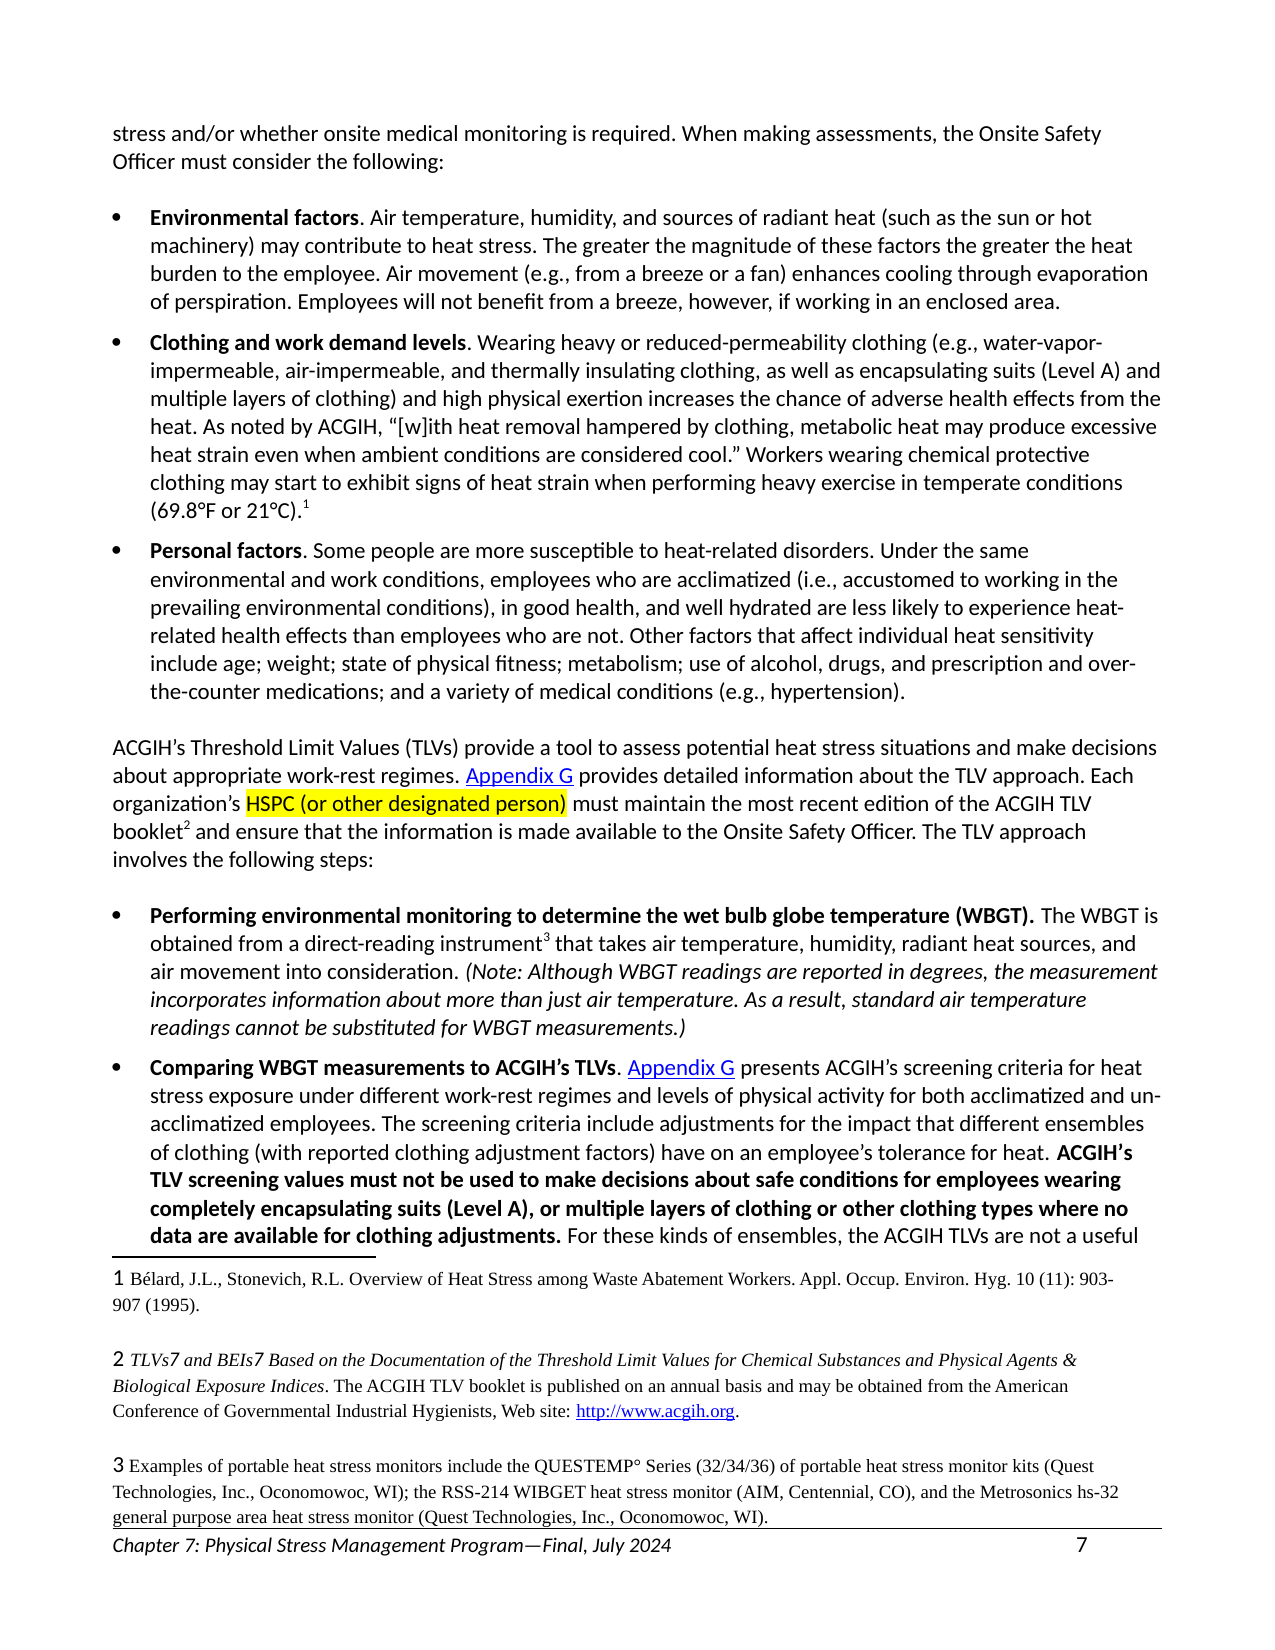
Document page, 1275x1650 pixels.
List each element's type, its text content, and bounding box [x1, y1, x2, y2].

list Personal factors. Some people are more susceptible to heat-related disorders. Under the same environmental and work conditions, employees who are acclimatized (i.e., accustomed to working in the prevailing environmental conditions), in good health, and well hydrated are less likely to experience heat-related health effects than employees who are not. Other factors that affect individual heat sensitivity include age; weight; state of physical fitness; metabolism; use of alcohol, drugs, and prescription and over-the-counter medications; and a variety of medical conditions (e.g., hypertension). [112, 537, 1162, 705]
list Performing environmental monitoring to determine the wet bulb globe temperature (WBGT). The WBGT is obtained from a direct-reading instrument that takes air temperature, humidity, radiant heat sources, and air movement into consideration. (Note: Although WBGT readings are reported in degrees, the measurement incorporates information about more than just air temperature. As a result, standard air temperature readings cannot be substituted for WBGT measurements.) [112, 901, 1162, 1041]
list Environmental factors. Air temperature, humidity, and sources of radiant heat (such as the sun or hot machinery) may contribute to heat stress. The greater the magnitude of these factors the greater the heat burden to the employee. Air movement (e.g., from a breeze or a fan) enhances cooling through evaporation of perspiration. Employees will not benefit from a breeze, however, if working in an enclosed area. [112, 203, 1162, 316]
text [112, 119, 1162, 175]
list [112, 1053, 1162, 1250]
text ACGIH’s Threshold Limit Values (TLVs) provide a tool to assess potential heat stress situations and make decisions about appropriate work-rest regimes. Appendix G provides detailed information about the TLV approach. Each organization’s HSPC (or other designated person) must maintain the most recent edition of the ACGIH TLV booklet and ensure that the information is made available to the Onsite Safety Officer. The TLV approach involves the following steps: [112, 733, 1162, 873]
list Clothing and work demand levels. Wearing heavy or reduced-permeability clothing (e.g., water-vapor-impermeable, air-impermeable, and thermally insulating clothing, as well as encapsulating suits (Level A) and multiple layers of clothing) and high physical exertion increases the chance of adverse health effects from the heat. As noted by ACGIH, “[w]ith heat removal hampered by clothing, metabolic heat may produce excessive heat strain even when ambient conditions are considered cool.” Workers wearing chemical protective clothing may start to exhibit signs of heat strain when performing heavy exercise in temperate conditions (69.8°F or 21°C). [112, 328, 1162, 524]
